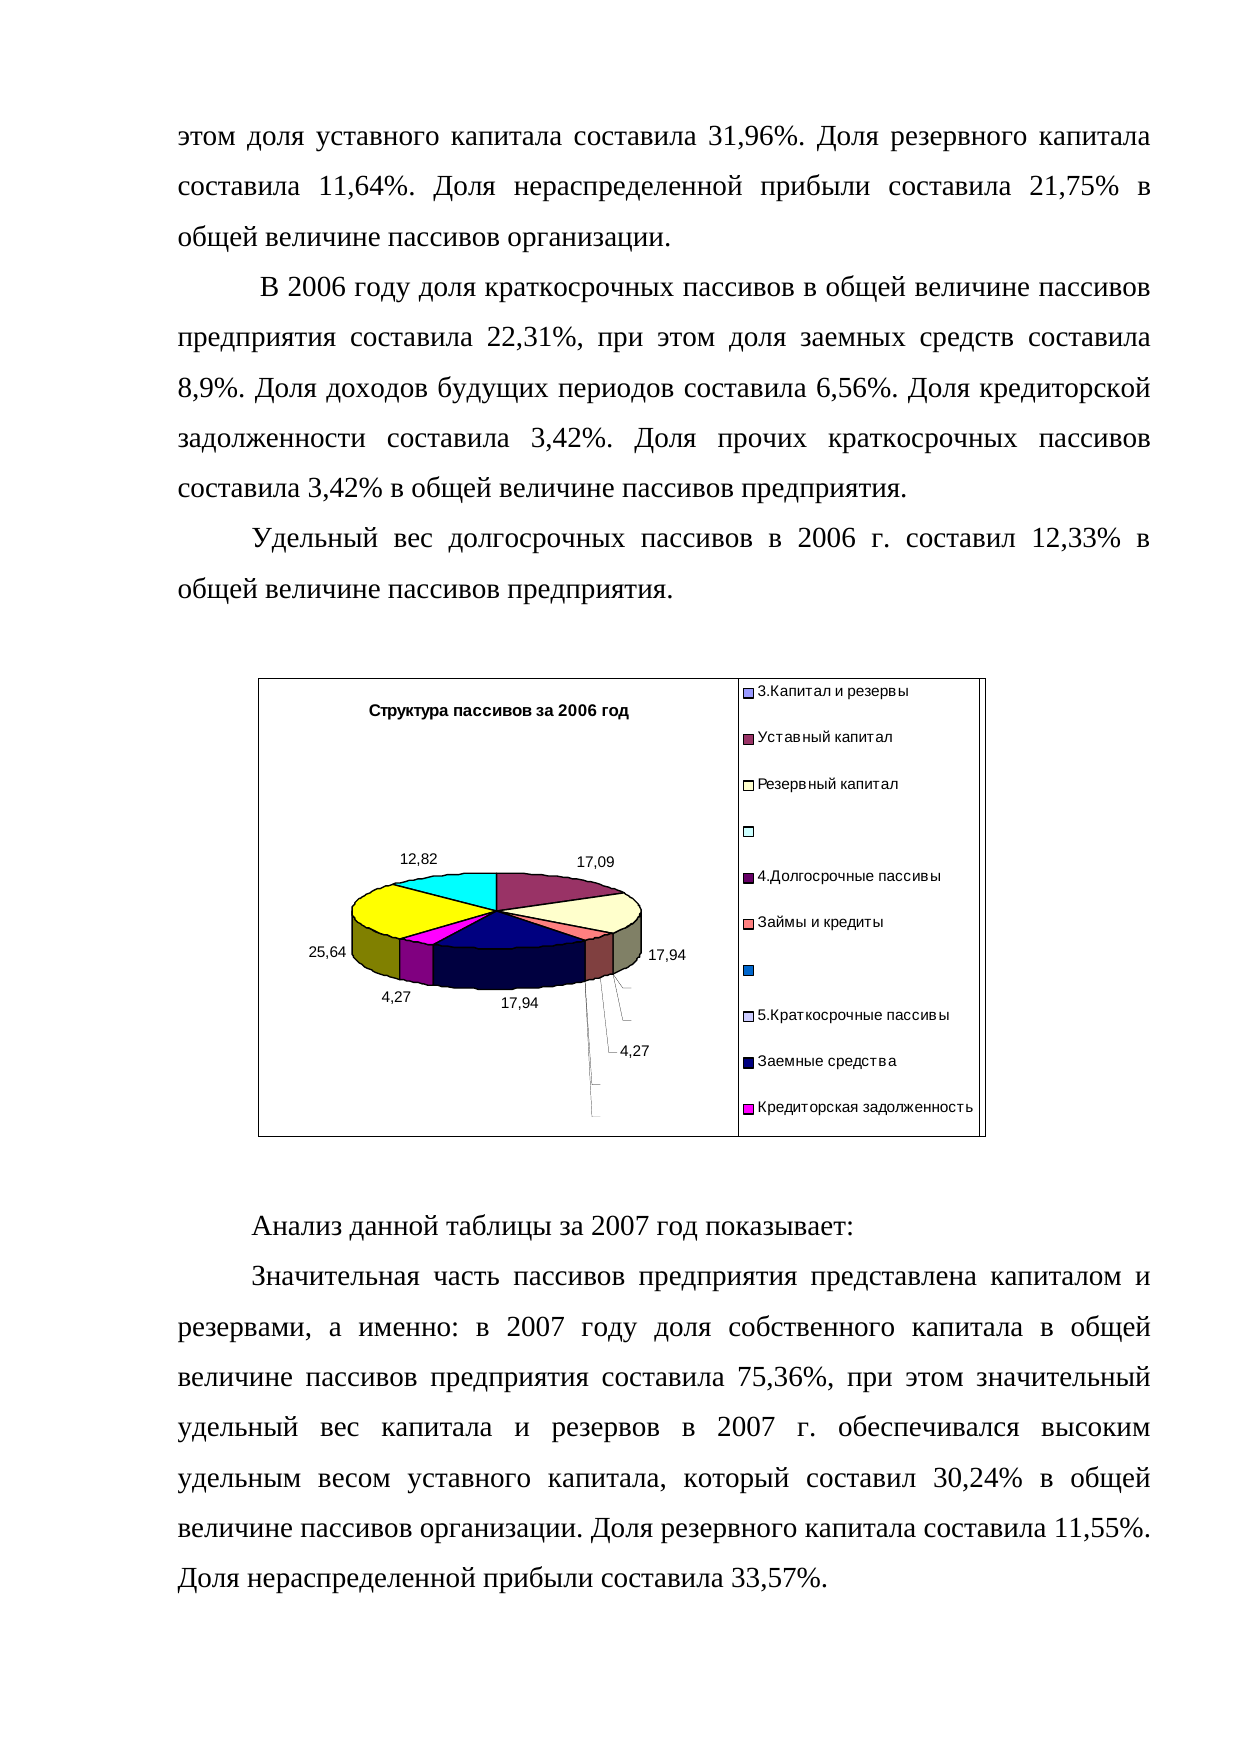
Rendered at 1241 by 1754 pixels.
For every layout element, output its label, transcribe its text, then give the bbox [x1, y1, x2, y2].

text Значительная часть пассивов предприятия представлена капиталом и резервами, а именно: в 2007 году доля собственного капитала в общей величине пассивов предприятия составила 75,36%, при этом значительный удельный вес капитала и резервов в 2007 г. обеспечивался высоким удельным весом уставного капитала, который составил 30,24% в общей величине пассивов организации. Доля резервного капитала составила 11,55%. Доля нераспределенной прибыли составила 33,57%. [177, 1258, 1152, 1594]
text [177, 118, 1152, 252]
text Анализ данной таблицы за 2007 год показывает: [177, 1208, 1152, 1242]
text В 2006 году доля краткосрочных пассивов в общей величине пассивов предприятия составила 22,31%, при этом доля заемных средств составила 8,9%. Доля доходов будущих периодов составила 6,56%. Доля кредиторской задолженности составила 3,42%. Доля прочих краткосрочных пассивов составила 3,42% в общей величине пассивов предприятия. [177, 269, 1152, 504]
text Удельный вес долгосрочных пассивов в 2006 г. составил 12,33% в общей величине пассивов предприятия. [177, 521, 1152, 604]
